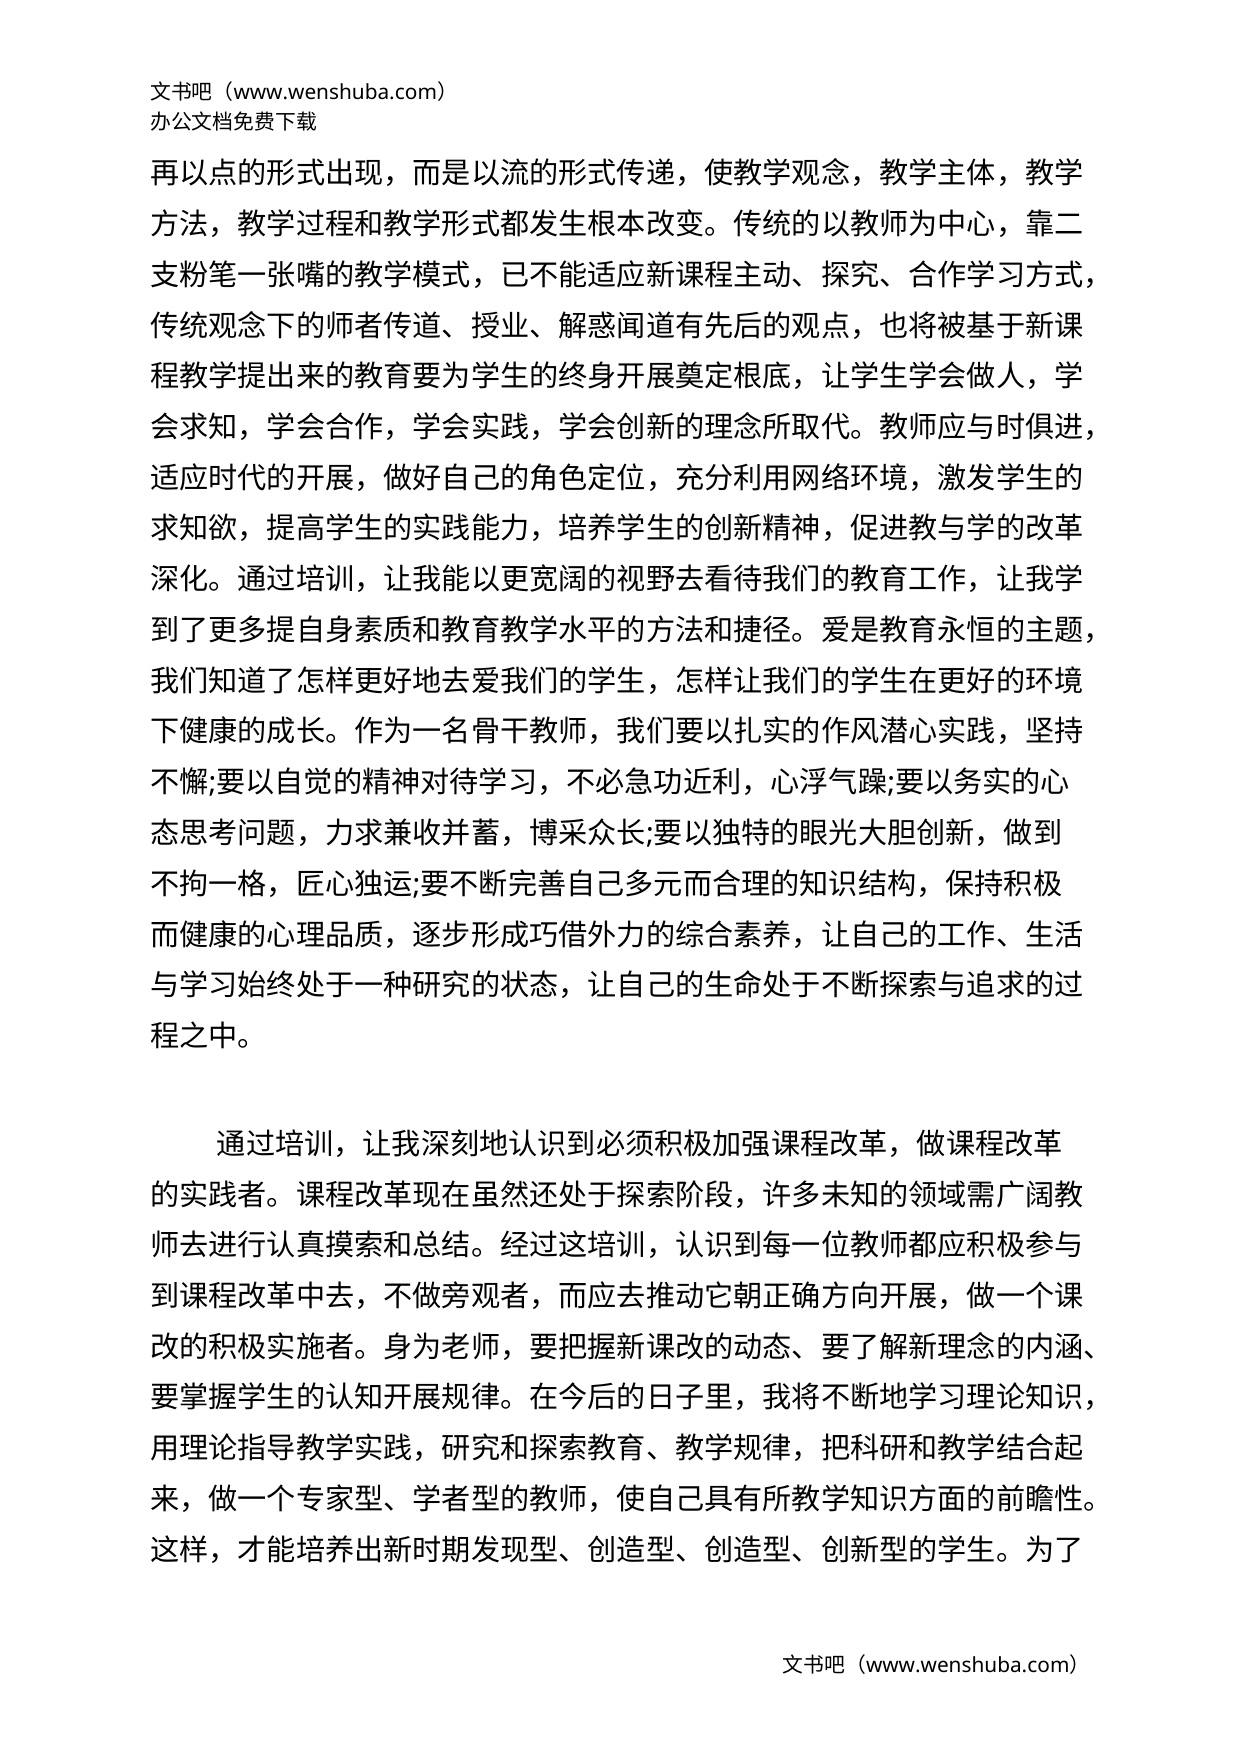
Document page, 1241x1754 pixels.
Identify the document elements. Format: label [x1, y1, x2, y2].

text [150, 150, 1090, 1055]
text [150, 1120, 1090, 1568]
